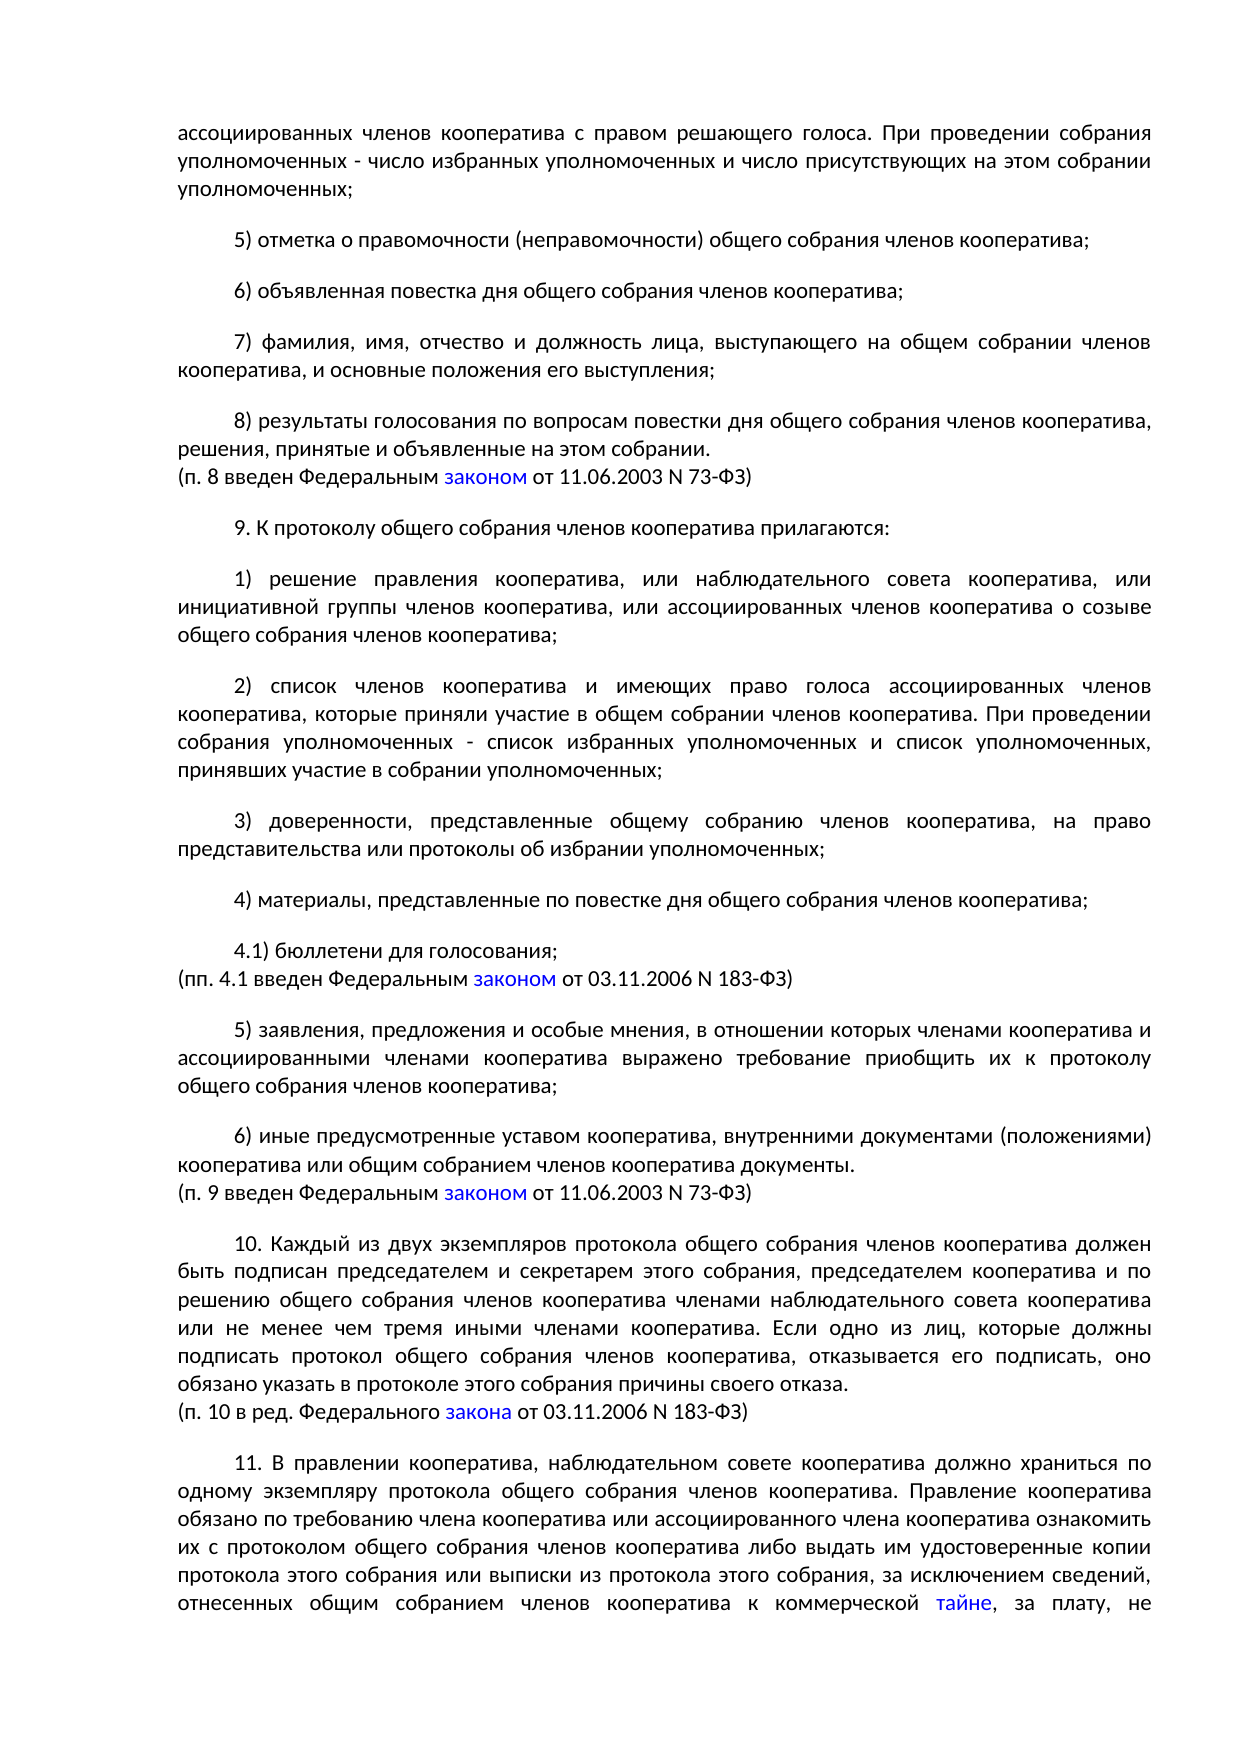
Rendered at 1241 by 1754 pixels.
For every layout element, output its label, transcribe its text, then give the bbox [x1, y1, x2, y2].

text 6) иные предусмотренные уставом кооператива, внутренними документами (положениями) кооператива или общим собранием членов кооператива документы. [177, 1122, 1152, 1178]
text (п. 10 в ред. Федерального закона от 03.11.2006 N 183-ФЗ) [177, 1397, 1152, 1425]
text 2) список членов кооператива и имеющих право голоса ассоциированных членов кооператива, которые приняли участие в общем собрании членов кооператива. При проведении собрания уполномоченных - список избранных уполномоченных и список уполномоченных, принявших участие в собрании уполномоченных; [177, 671, 1152, 783]
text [177, 1448, 1152, 1616]
text (п. 8 введен Федеральным законом от 11.06.2003 N 73-ФЗ) [177, 462, 1152, 490]
text 4.1) бюллетени для голосования; [177, 936, 1152, 964]
text 5) заявления, предложения и особые мнения, в отношении которых членами кооператива и ассоциированными членами кооператива выражено требование приобщить их к протоколу общего собрания членов кооператива; [177, 1015, 1152, 1099]
text (п. 9 введен Федеральным законом от 11.06.2003 N 73-ФЗ) [177, 1178, 1152, 1206]
text 8) результаты голосования по вопросам повестки дня общего собрания членов кооператива, решения, принятые и объявленные на этом собрании. [177, 406, 1152, 462]
text 10. Каждый из двух экземпляров протокола общего собрания членов кооператива должен быть подписан председателем и секретарем этого собрания, председателем кооператива и по решению общего собрания членов кооператива членами наблюдательного совета кооператива или не менее чем тремя иными членами кооператива. Если одно из лиц, которые должны подписать протокол общего собрания членов кооператива, отказывается его подписать, оно обязано указать в протоколе этого собрания причины своего отказа. [177, 1229, 1152, 1397]
text 7) фамилия, имя, отчество и должность лица, выступающего на общем собрании членов кооператива, и основные положения его выступления; [177, 327, 1152, 383]
text 4) материалы, представленные по повестке дня общего собрания членов кооператива; [177, 885, 1152, 913]
text (пп. 4.1 введен Федеральным законом от 03.11.2006 N 183-ФЗ) [177, 964, 1152, 992]
text 9. К протоколу общего собрания членов кооператива прилагаются: [177, 513, 1152, 541]
text 1) решение правления кооператива, или наблюдательного совета кооператива, или инициативной группы членов кооператива, или ассоциированных членов кооператива о созыве общего собрания членов кооператива; [177, 564, 1152, 648]
text 3) доверенности, представленные общему собранию членов кооператива, на право представительства или протоколы об избрании уполномоченных; [177, 806, 1152, 862]
text 6) объявленная повестка дня общего собрания членов кооператива; [177, 276, 1152, 304]
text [177, 118, 1152, 202]
text 5) отметка о правомочности (неправомочности) общего собрания членов кооператива; [177, 225, 1152, 253]
